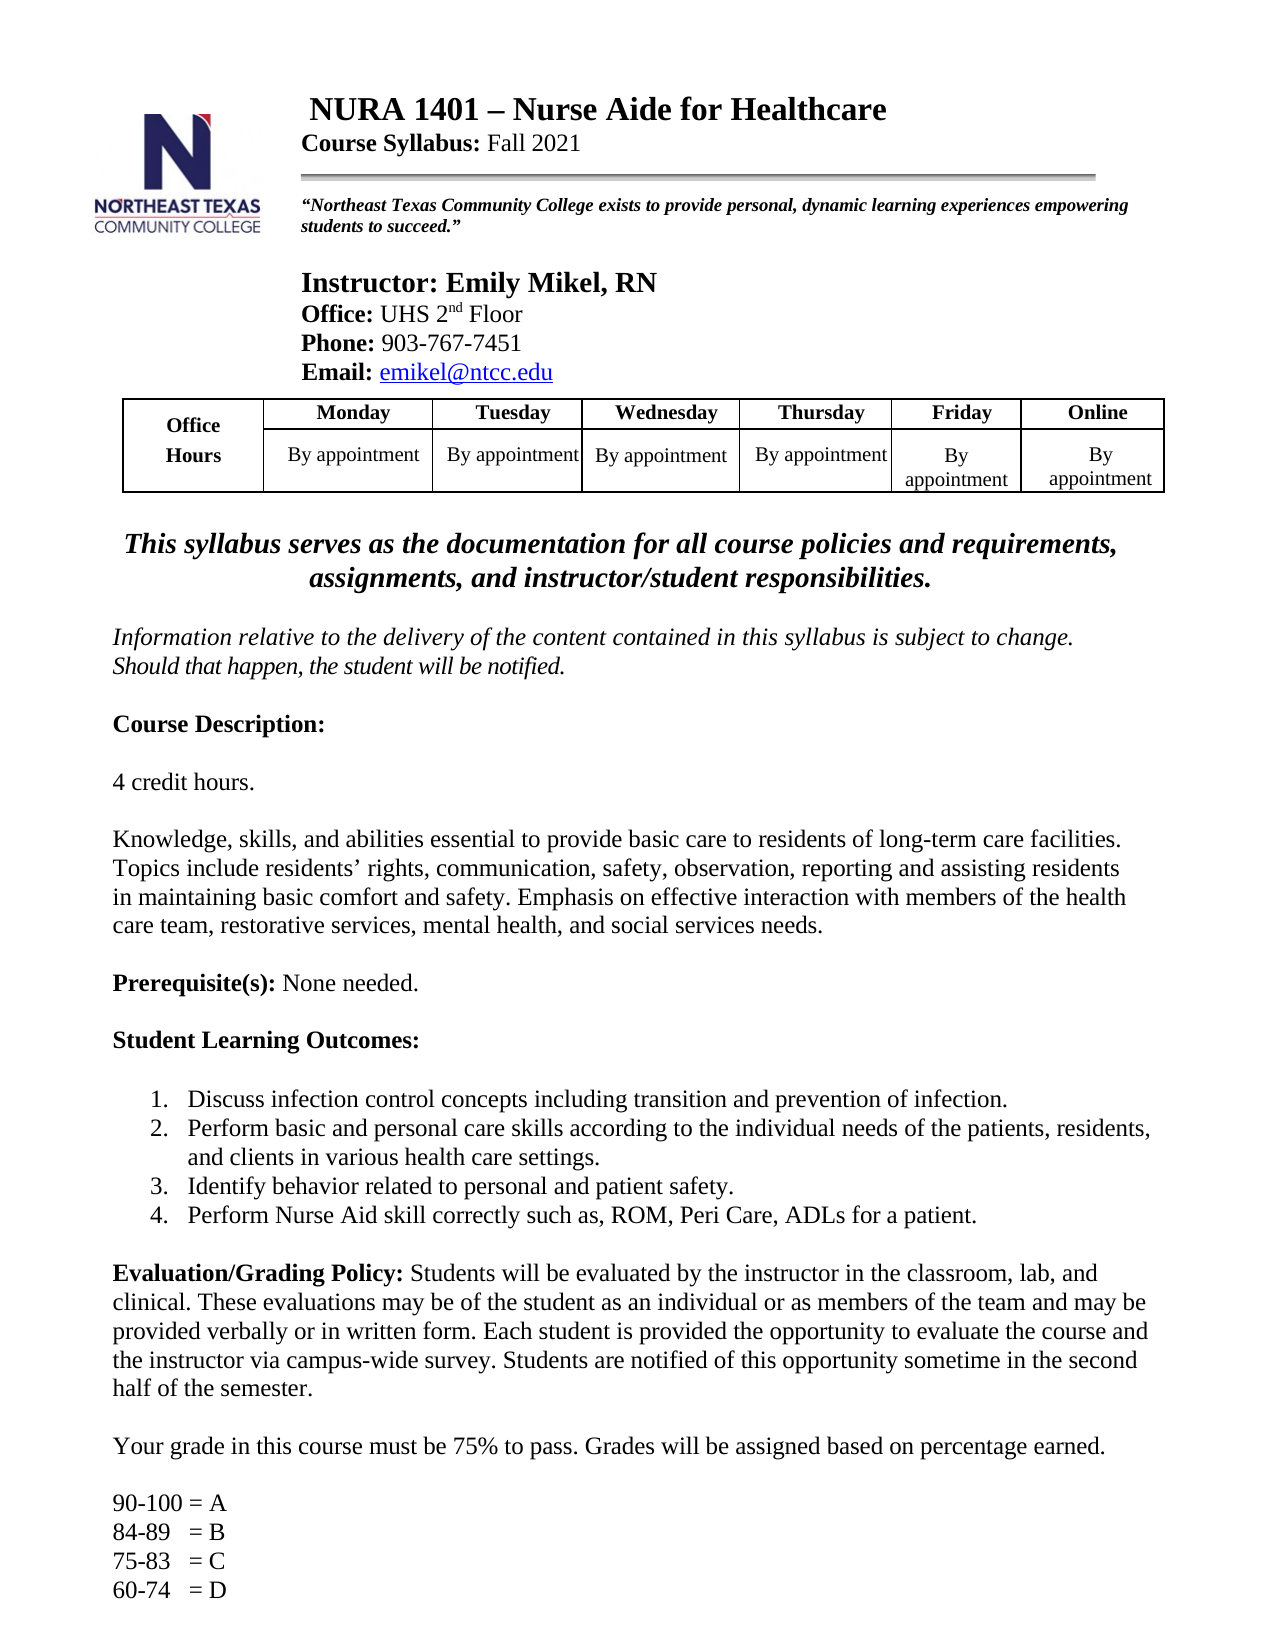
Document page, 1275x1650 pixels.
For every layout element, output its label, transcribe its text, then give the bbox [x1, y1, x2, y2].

text Course Syllabus: Fall 2021 [301, 128, 1173, 157]
subtitle Student Learning Outcomes: [112, 1025, 1173, 1055]
text Email: emikel@ntcc.edu [226, 357, 1173, 386]
text Office: UHS 2nd Floor [301, 299, 710, 328]
subtitle 84-89 = B [112, 1517, 1173, 1546]
subtitle Your grade in this course must be 75% to pass. Grades will be assigned based on percentage earned. [112, 1431, 1173, 1460]
subtitle Discuss infection control concepts including transition and prevention of infection. [150, 1084, 1173, 1113]
subtitle 75-83 = C [112, 1546, 1173, 1575]
table_cell By appointment [892, 430, 1020, 491]
table_cell By appointment [433, 430, 581, 491]
table_cell By appointment [1022, 430, 1163, 491]
subtitle 60-74 = D [112, 1575, 1173, 1603]
table_header Wednesday [583, 400, 739, 428]
text NURA 1401 – Nurse Aide for Healthcare [301, 90, 1199, 128]
table_header Thursday [740, 400, 891, 428]
table_header Office Hours [124, 400, 263, 491]
text Knowledge, skills, and abilities essential to provide basic care to residents of long-term care facilities. Topics include residents’ rights, communication, safety, observation, reporting and assisting residents in maintaining basic comfort and safety. Emphasis on effective interaction with members of the health care team, restorative services, mental health, and social services needs. [112, 824, 1137, 939]
table_cell By appointment [264, 430, 432, 491]
table_header Friday [892, 400, 1020, 428]
text Instructor: Emily Mikel, RN [301, 265, 1173, 299]
text Information relative to the delivery of the content contained in this syllabus is subject to change. Should that happen, the student will be notified. [112, 622, 1132, 679]
text 4 credit hours. [112, 767, 1137, 795]
table_header Monday [264, 400, 432, 428]
list Perform basic and personal care skills according to the individual needs of the patients, residents, and clients in various health care settings. [150, 1113, 1173, 1171]
text Prerequisite(s): None needed. [112, 968, 1137, 997]
text “Northeast Texas Community College exists to provide personal, dynamic learning experiences empowering students to succeed.” [301, 193, 1173, 237]
subtitle Evaluation/Grading Policy: Students will be evaluated by the instructor in the classroom, lab, and clinical. These evaluations may be of the student as an individual or as members of the team and may be provided verbally or in written form. Each student is provided the opportunity to evaluate the course and the instructor via campus-wide survey. Students are notified of this opportunity sometime in the second half of the semester. [112, 1258, 1173, 1402]
subtitle 90-100 = A [112, 1488, 1173, 1517]
subtitle Perform Nurse Aid skill correctly such as, ROM, Peri Care, ADLs for a patient. [150, 1200, 1173, 1229]
picture [300, 174, 1096, 181]
table_cell By appointment [740, 430, 891, 491]
subtitle Identify behavior related to personal and patient safety. [150, 1171, 1173, 1200]
table_cell By appointment [583, 430, 739, 491]
table_header Online [1022, 400, 1163, 428]
table_header Tuesday [433, 400, 581, 428]
text Phone: 903-767-7451 [301, 328, 1162, 357]
text Course Description: [112, 709, 1137, 738]
picture [91, 114, 264, 237]
text This syllabus serves as the documentation for all course policies and requirements, assignments, and instructor/student responsibilities. [112, 526, 1132, 593]
